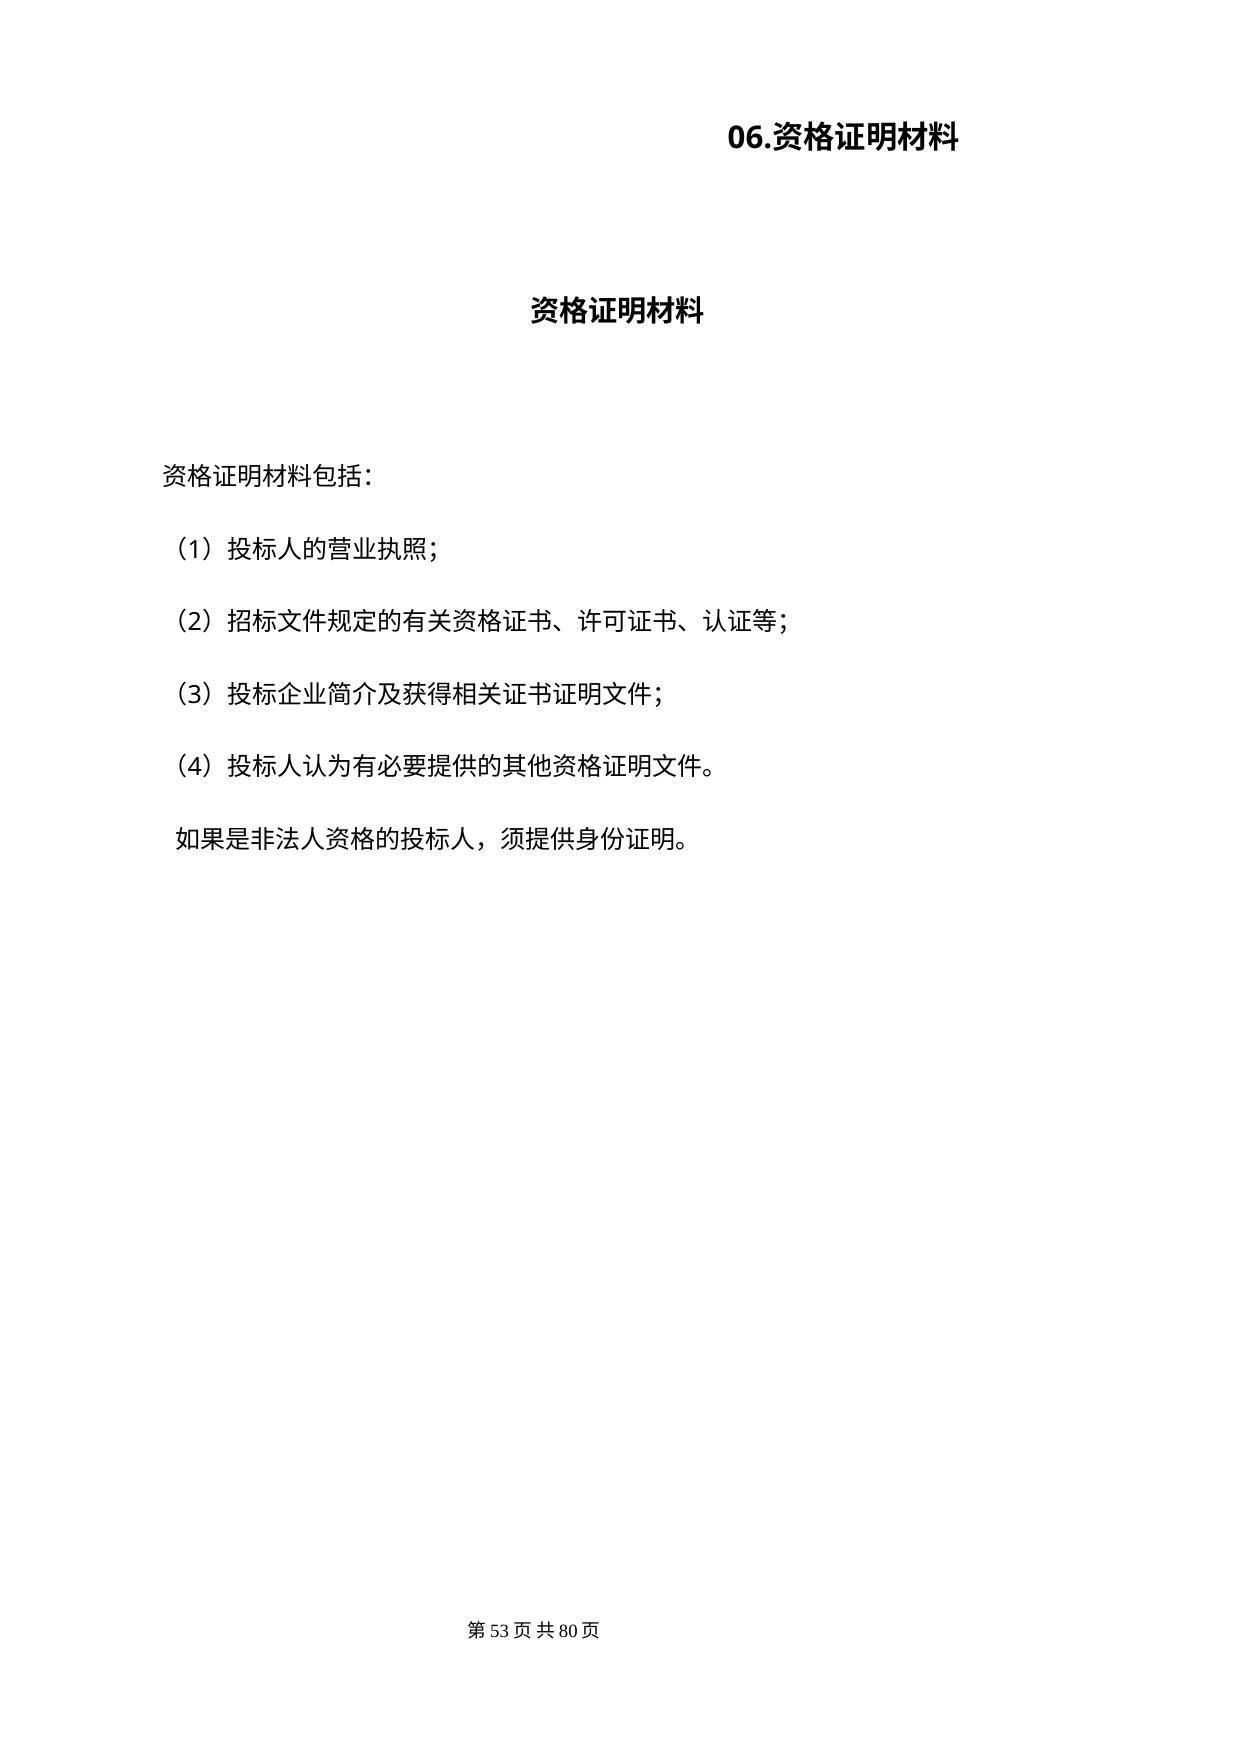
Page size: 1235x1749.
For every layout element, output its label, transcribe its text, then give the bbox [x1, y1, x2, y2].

text 如果是非法人资格的投标人，须提供身份证明。 [112, 819, 1122, 856]
text 年 月 日06.资格证明材料 [112, 112, 1122, 158]
text （3）投标企业简介及获得相关证书证明文件； [112, 674, 1122, 711]
text （4）投标人认为有必要提供的其他资格证明文件。 [112, 747, 1122, 783]
list 投标人的营业执照； [112, 529, 1122, 566]
text 资格证明材料 [112, 288, 1122, 330]
text （2）招标文件规定的有关资格证书、许可证书、认证等； [112, 602, 1122, 638]
text 资格证明材料包括： [112, 457, 1122, 493]
